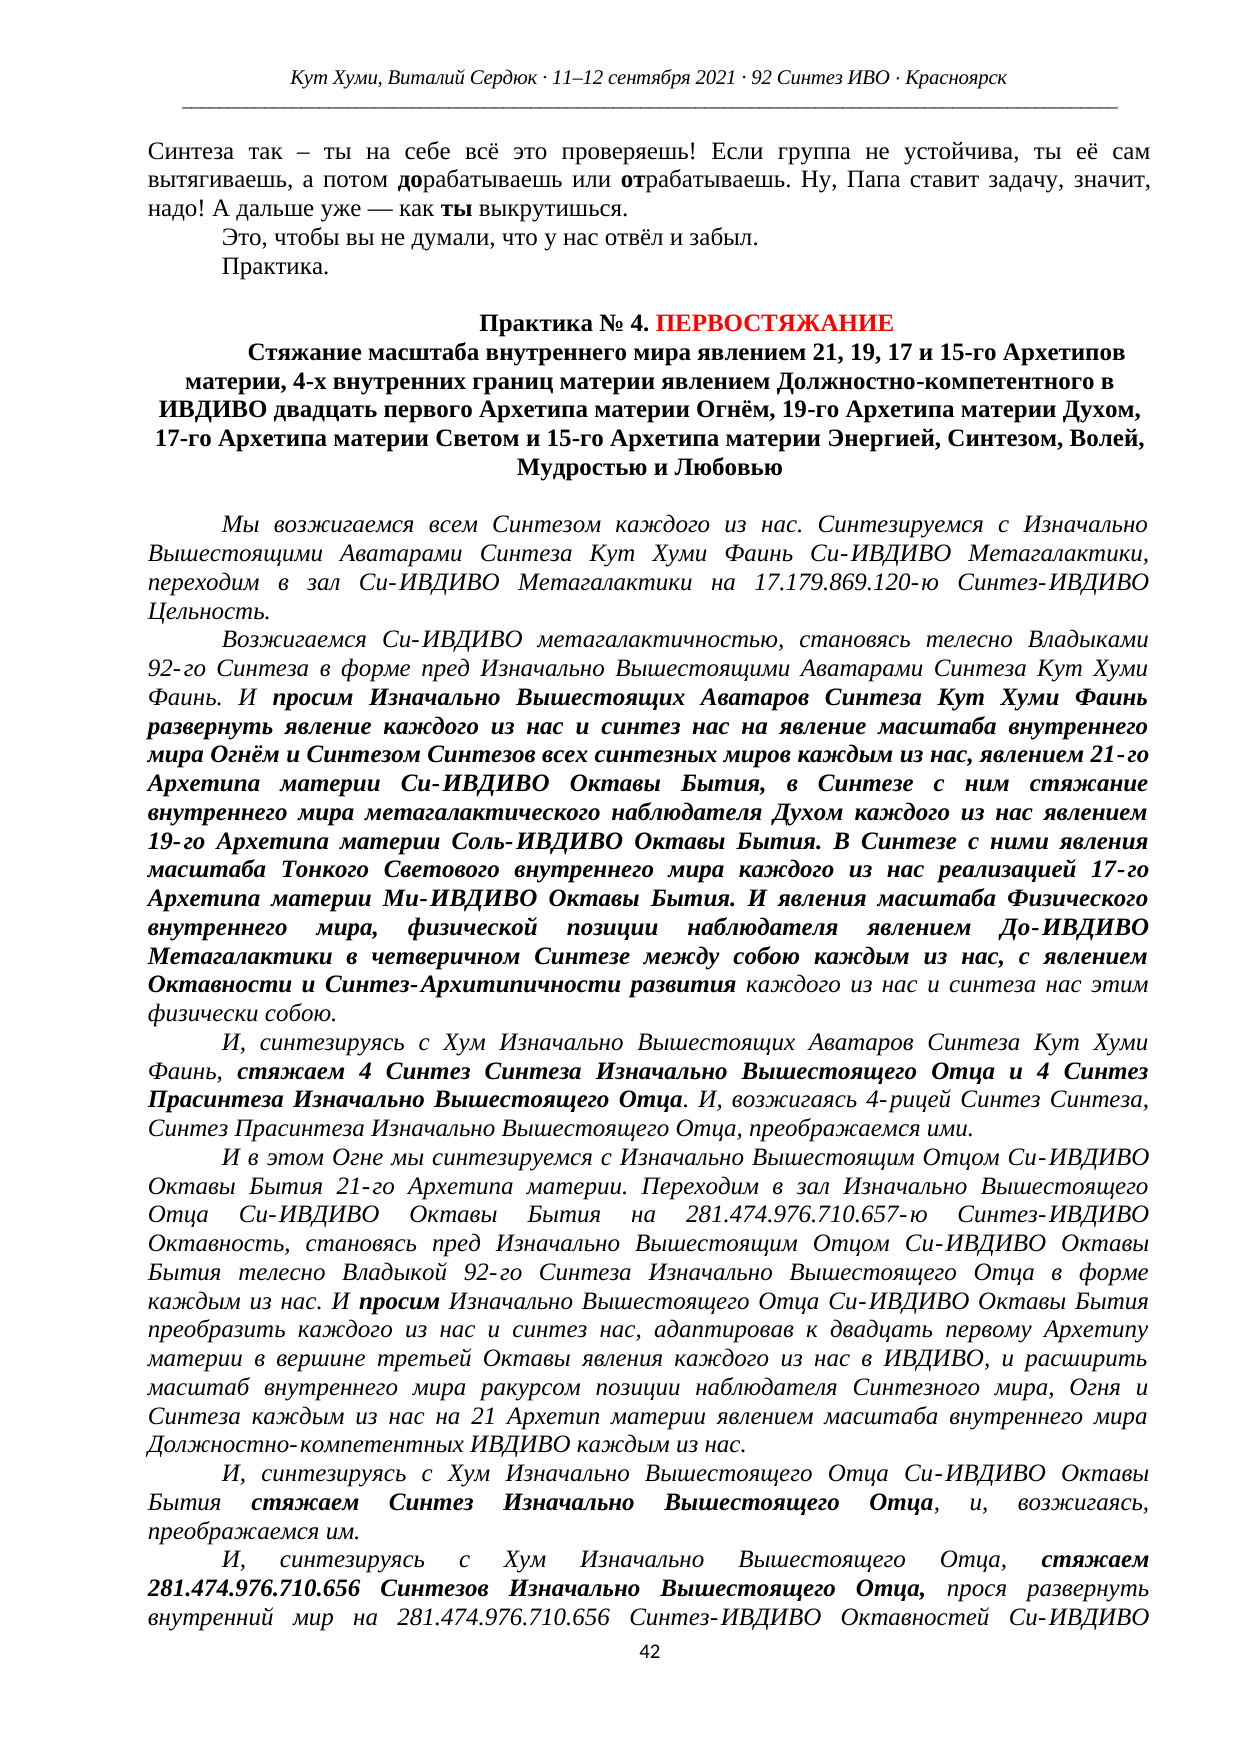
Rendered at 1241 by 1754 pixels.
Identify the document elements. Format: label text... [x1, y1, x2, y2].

text И в этом Огне мы синтезируемся с Изначально Вышестоящим Отцом Си-ИВДИВО Октавы Бытия 21-го Архетипа материи. Переходим в зал Изначально Вышестоящего Отца Си-ИВДИВО Октавы Бытия на 281.474.976.710.657-ю Синтез-ИВДИВО Октавность, становясь пред Изначально Вышестоящим Отцом Си-ИВДИВО Октавы Бытия телесно Владыкой 92-го Синтеза Изначально Вышестоящего Отца в форме каждым из нас. И просим Изначально Вышестоящего Отца Си-ИВДИВО Октавы Бытия преобразить каждого из нас и синтез нас, адаптировав к двадцать первому Архетипу материи в вершине третьей Октавы явления каждого из нас в ИВДИВО, и расширить масштаб внутреннего мира ракурсом позиции наблюдателя Синтезного мира, Огня и Синтеза каждым из нас на 21 Архетип материи явлением масштаба внутреннего мира Должностно-компетентных ИВДИВО каждым из нас. [148, 1142, 1152, 1458]
text Практика № 4. ПЕРВОСТЯЖАНИЕ [148, 308, 1152, 337]
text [148, 1544, 1152, 1631]
text И, синтезируясь с Хум Изначально Вышестоящих Аватаров Синтеза Кут Хуми Фаинь, стяжаем 4 Синтез Синтеза Изначально Вышестоящего Отца и 4 Синтез Прасинтеза Изначально Вышестоящего Отца. И, возжигаясь 4-рицей Синтез Синтеза, Синтез Прасинтеза Изначально Вышестоящего Отца, преображаемся ими. [148, 1027, 1152, 1142]
text Возжигаемся Си-ИВДИВО метагалактичностью, становясь телесно Владыками 92-го Синтеза в форме пред Изначально Вышестоящими Аватарами Синтеза Кут Хуми Фаинь. И просим Изначально Вышестоящих Аватаров Синтеза Кут Хуми Фаинь развернуть явление каждого из нас и синтез нас на явление масштаба внутреннего мира Огнём и Синтезом Синтезов всех синтезных миров каждым из нас, явлением 21-го Архетипа материи Си-ИВДИВО Октавы Бытия, в Синтезе с ним стяжание внутреннего мира метагалактического наблюдателя Духом каждого из нас явлением 19-го Архетипа материи Соль-ИВДИВО Октавы Бытия. В Синтезе с ними явления масштаба Тонкого Светового внутреннего мира каждого из нас реализацией 17-го Архетипа материи Ми-ИВДИВО Октавы Бытия. И явления масштаба Физического внутреннего мира, физической позиции наблюдателя явлением До-ИВДИВО Метагалактики в четверичном Синтезе между собою каждым из нас, с явлением Октавности и Синтез-Архитипичности развития каждого из нас и синтеза нас этим физически собою. [148, 624, 1152, 1027]
text Мы возжигаемся всем Синтезом каждого из нас. Синтезируемся с Изначально Вышестоящими Аватарами Синтеза Кут Хуми Фаинь Си-ИВДИВО Метагалактики, переходим в зал Си-ИВДИВО Метагалактики на 17.179.869.120-ю Синтез-ИВДИВО Цельность. [148, 509, 1152, 624]
text Это, чтобы вы не думали, что у нас отвёл и забыл. [148, 222, 1152, 251]
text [148, 136, 1152, 222]
text Практика. [148, 251, 1152, 279]
text Стяжание масштаба внутреннего мира явлением 21, 19, 17 и 15-го Архетипов материи, 4-х внутренних границ материи явлением Должностно-компетентного в ИВДИВО двадцать первого Архетипа материи Огнём, 19-го Архетипа материи Духом, 17-го Архетипа материи Светом и 15-го Архетипа материи Энергией, Синтезом, Волей, Мудростью и Любовью [148, 337, 1152, 481]
text И, синтезируясь с Хум Изначально Вышестоящего Отца Си-ИВДИВО Октавы Бытия стяжаем Синтез Изначально Вышестоящего Отца, и, возжигаясь, преображаемся им. [148, 1458, 1152, 1544]
